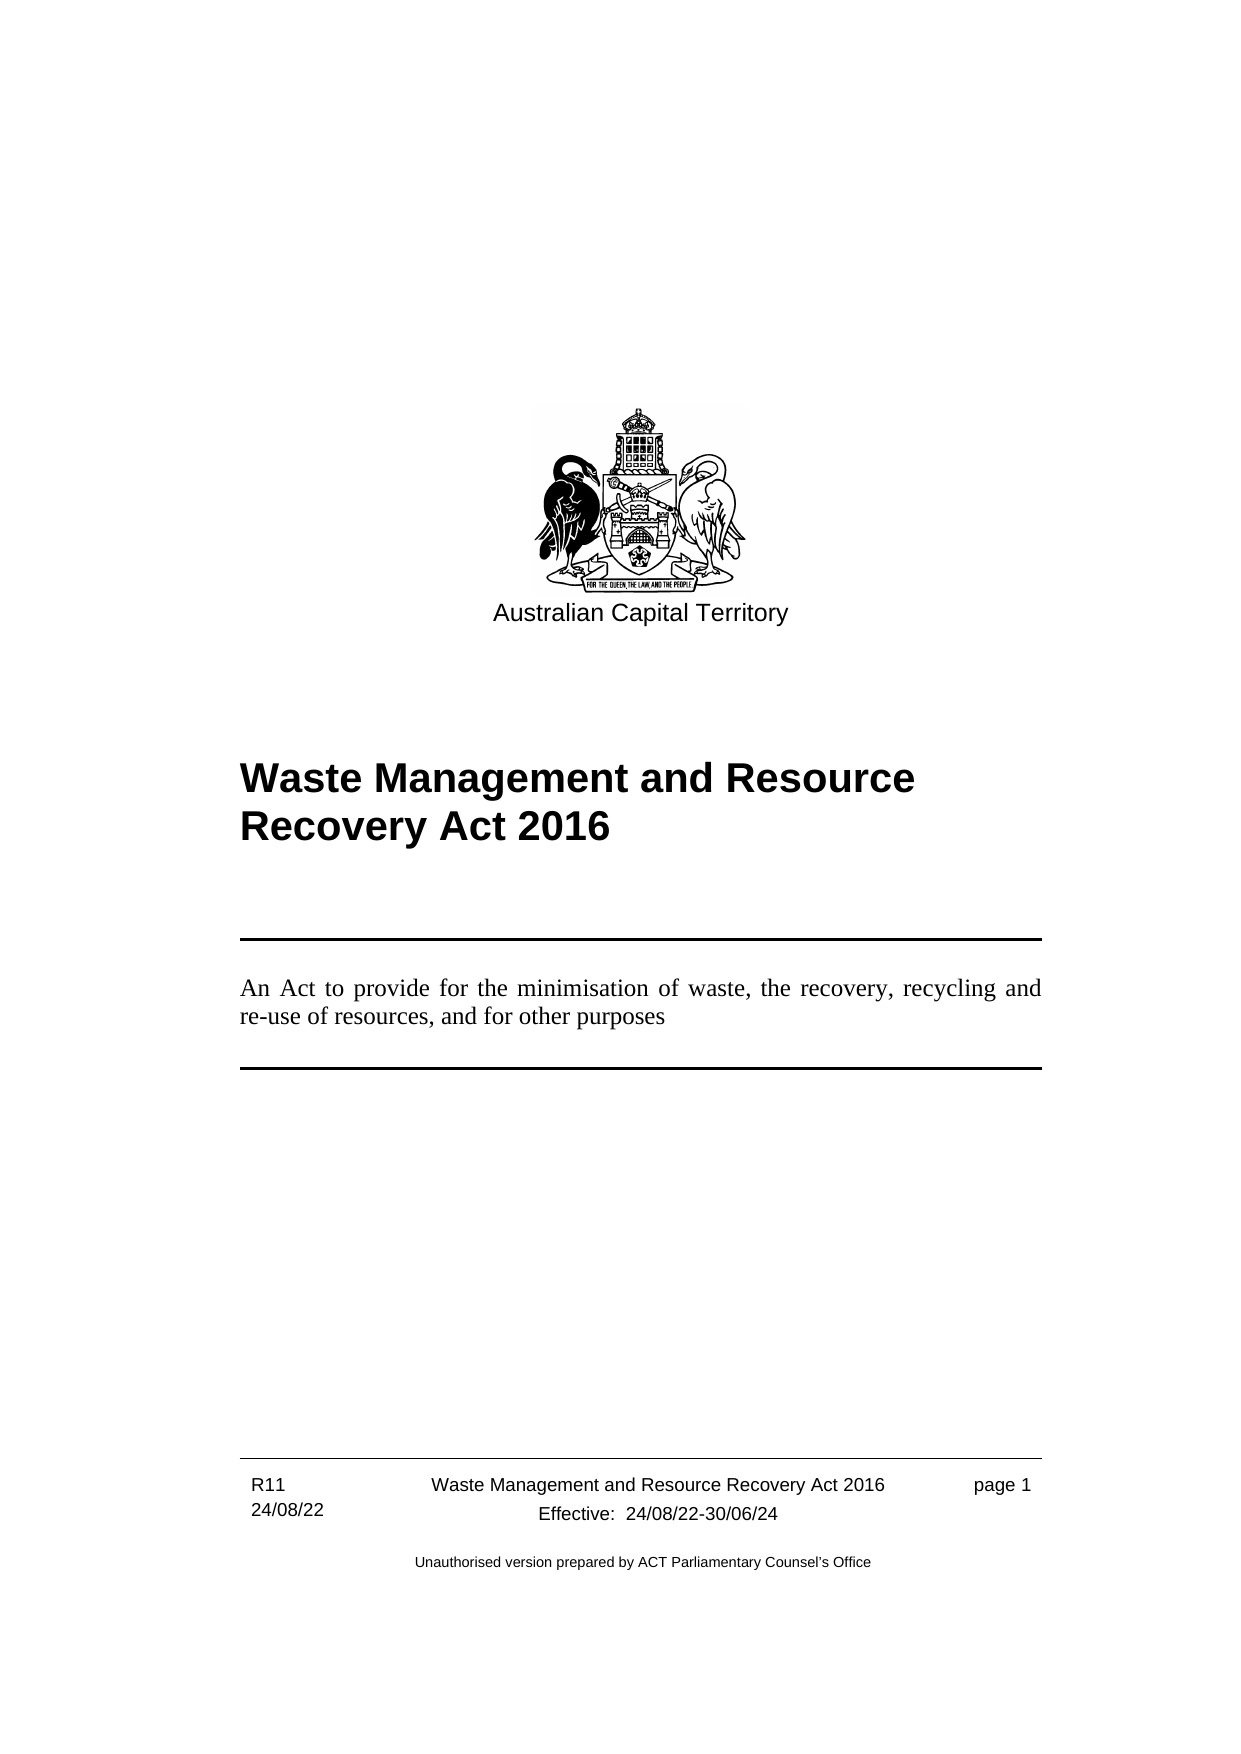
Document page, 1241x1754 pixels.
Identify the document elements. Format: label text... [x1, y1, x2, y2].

title An Act to provide for the minimisation of waste, the recovery, recycling and re-use of resources, and for other purposes [239, 973, 1042, 1030]
text Waste Management and Resource Recovery Act 2016 [239, 754, 1042, 849]
picture [531, 404, 751, 598]
text Australian Capital Territory [239, 598, 1042, 627]
